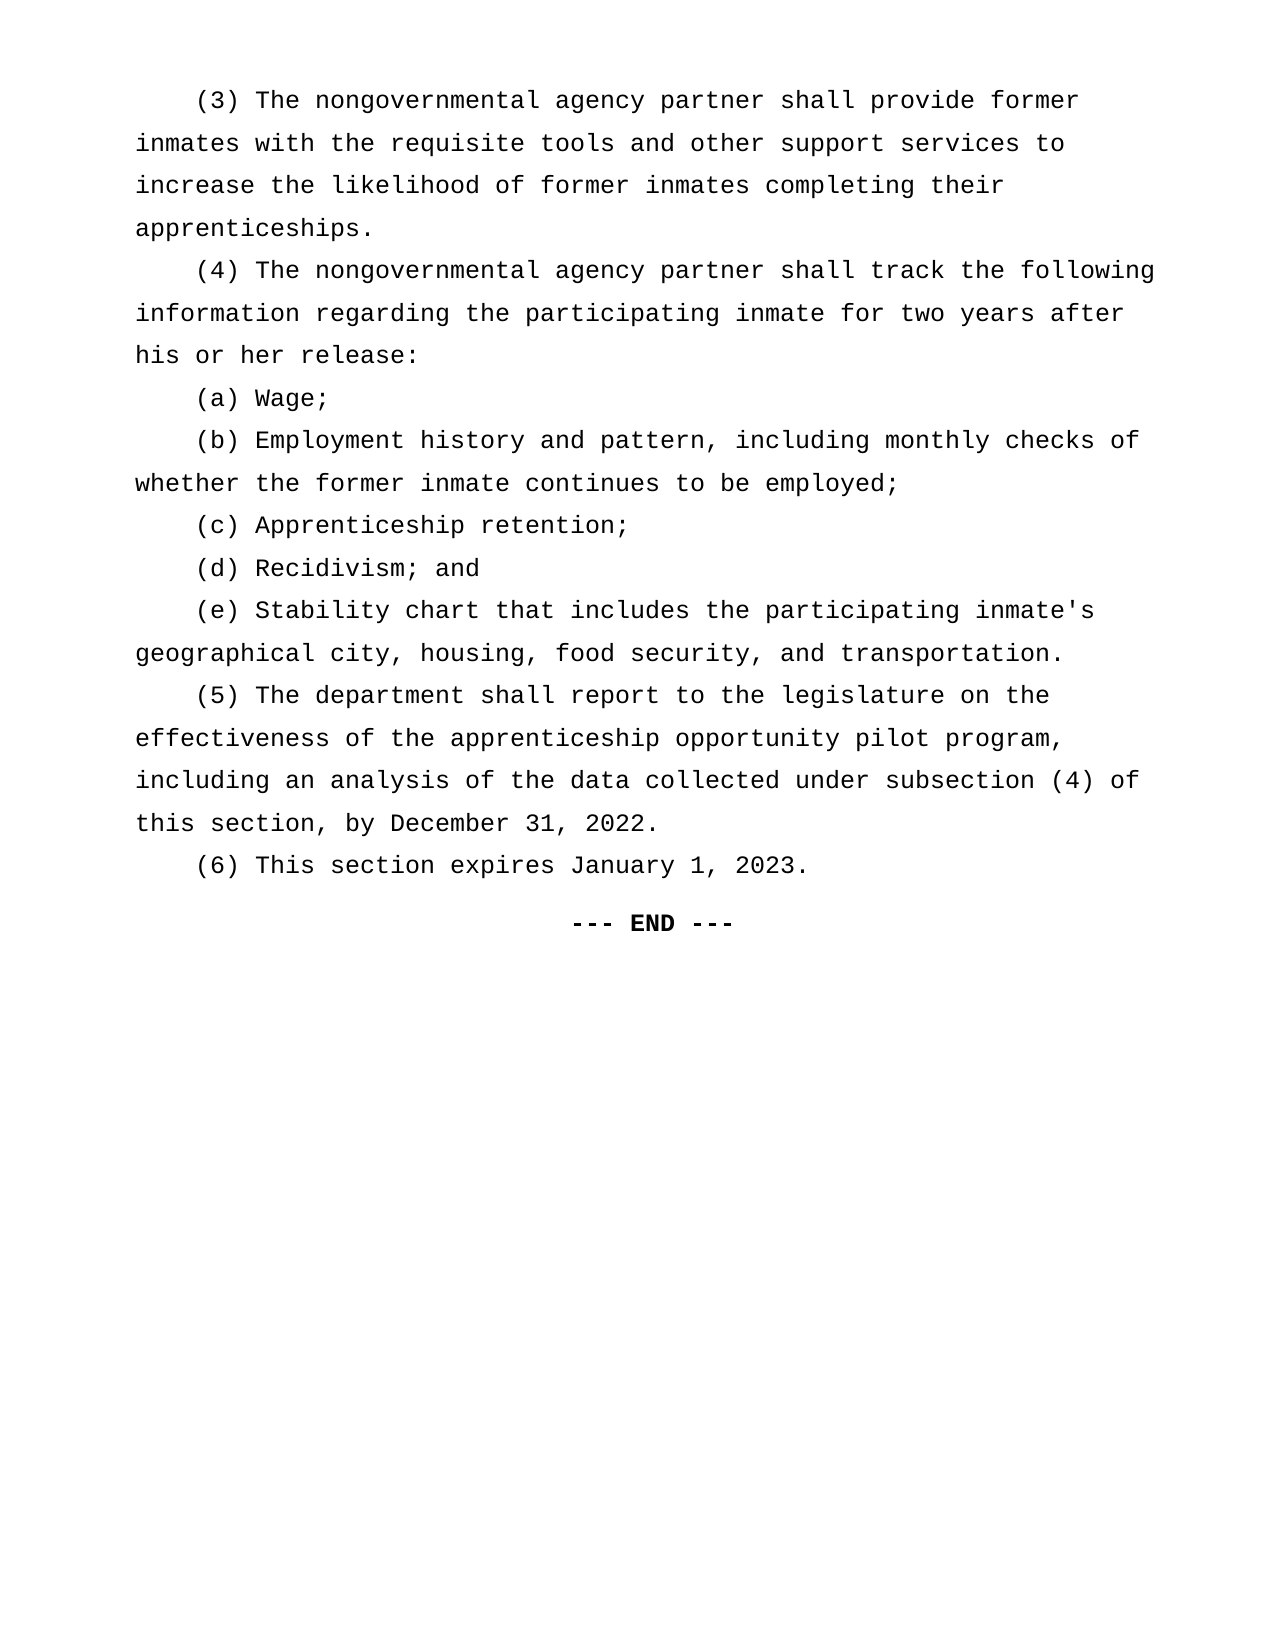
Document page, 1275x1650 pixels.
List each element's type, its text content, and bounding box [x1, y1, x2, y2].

text (5) The department shall report to the legislature on the effectiveness of the apprenticeship opportunity pilot program, including an analysis of the data collected under subsection (4) of this section, by December 31, 2022. [135, 670, 1170, 840]
text (e) Stability chart that includes the participating inmate's geographical city, housing, food security, and transportation. [135, 585, 1170, 670]
text --- END --- [135, 911, 1170, 939]
text (4) The nongovernmental agency partner shall track the following information regarding the participating inmate for two years after his or her release: [135, 245, 1170, 372]
text (3) The nongovernmental agency partner shall provide former inmates with the requisite tools and other support services to increase the likelihood of former inmates completing their apprenticeships. [135, 75, 1170, 245]
text (6) This section expires January 1, 2023. [135, 840, 1170, 882]
text (c) Apprenticeship retention; [135, 500, 1170, 542]
text (d) Recidivism; and [135, 542, 1170, 585]
text (b) Employment history and pattern, including monthly checks of whether the former inmate continues to be employed; [135, 415, 1170, 500]
text (a) Wage; [135, 372, 1170, 415]
